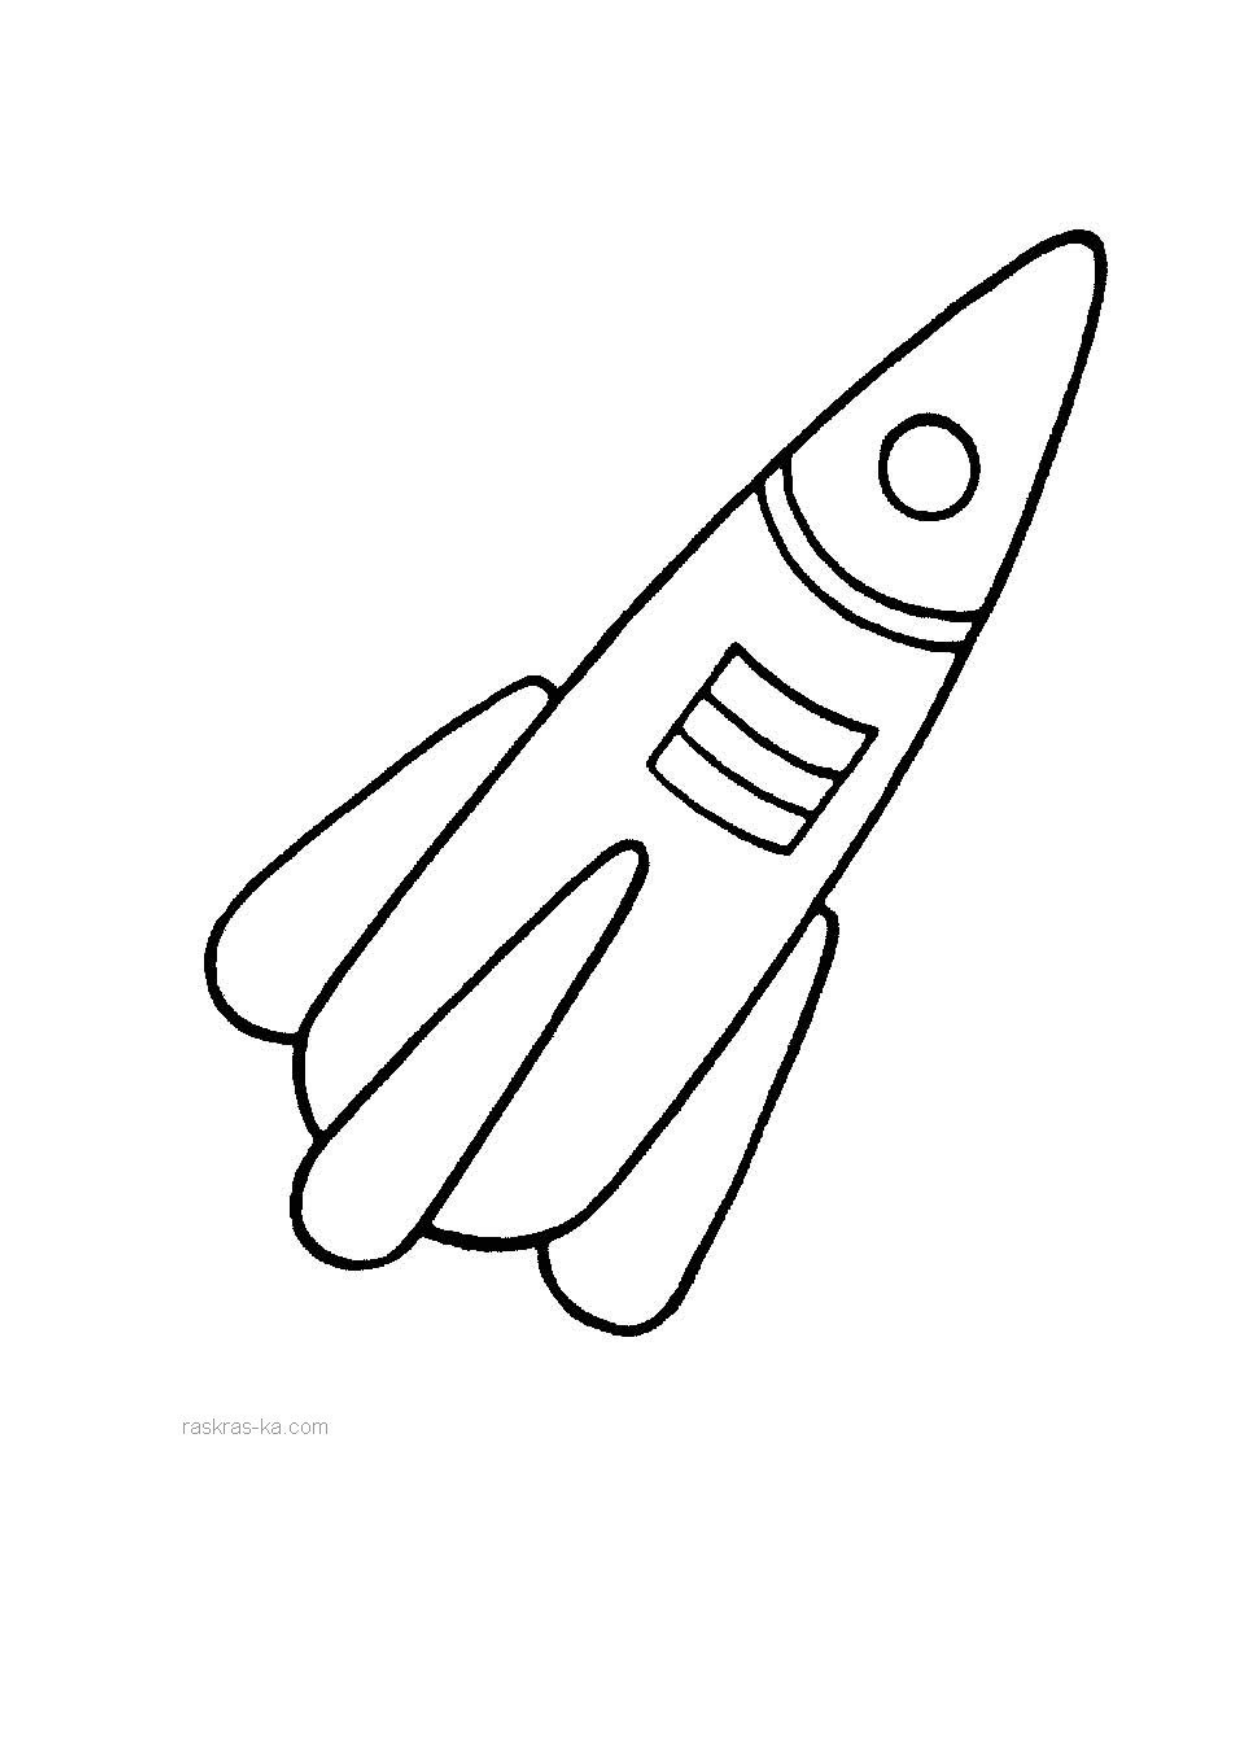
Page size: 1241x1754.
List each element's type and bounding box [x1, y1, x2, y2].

picture [177, 118, 1152, 1442]
